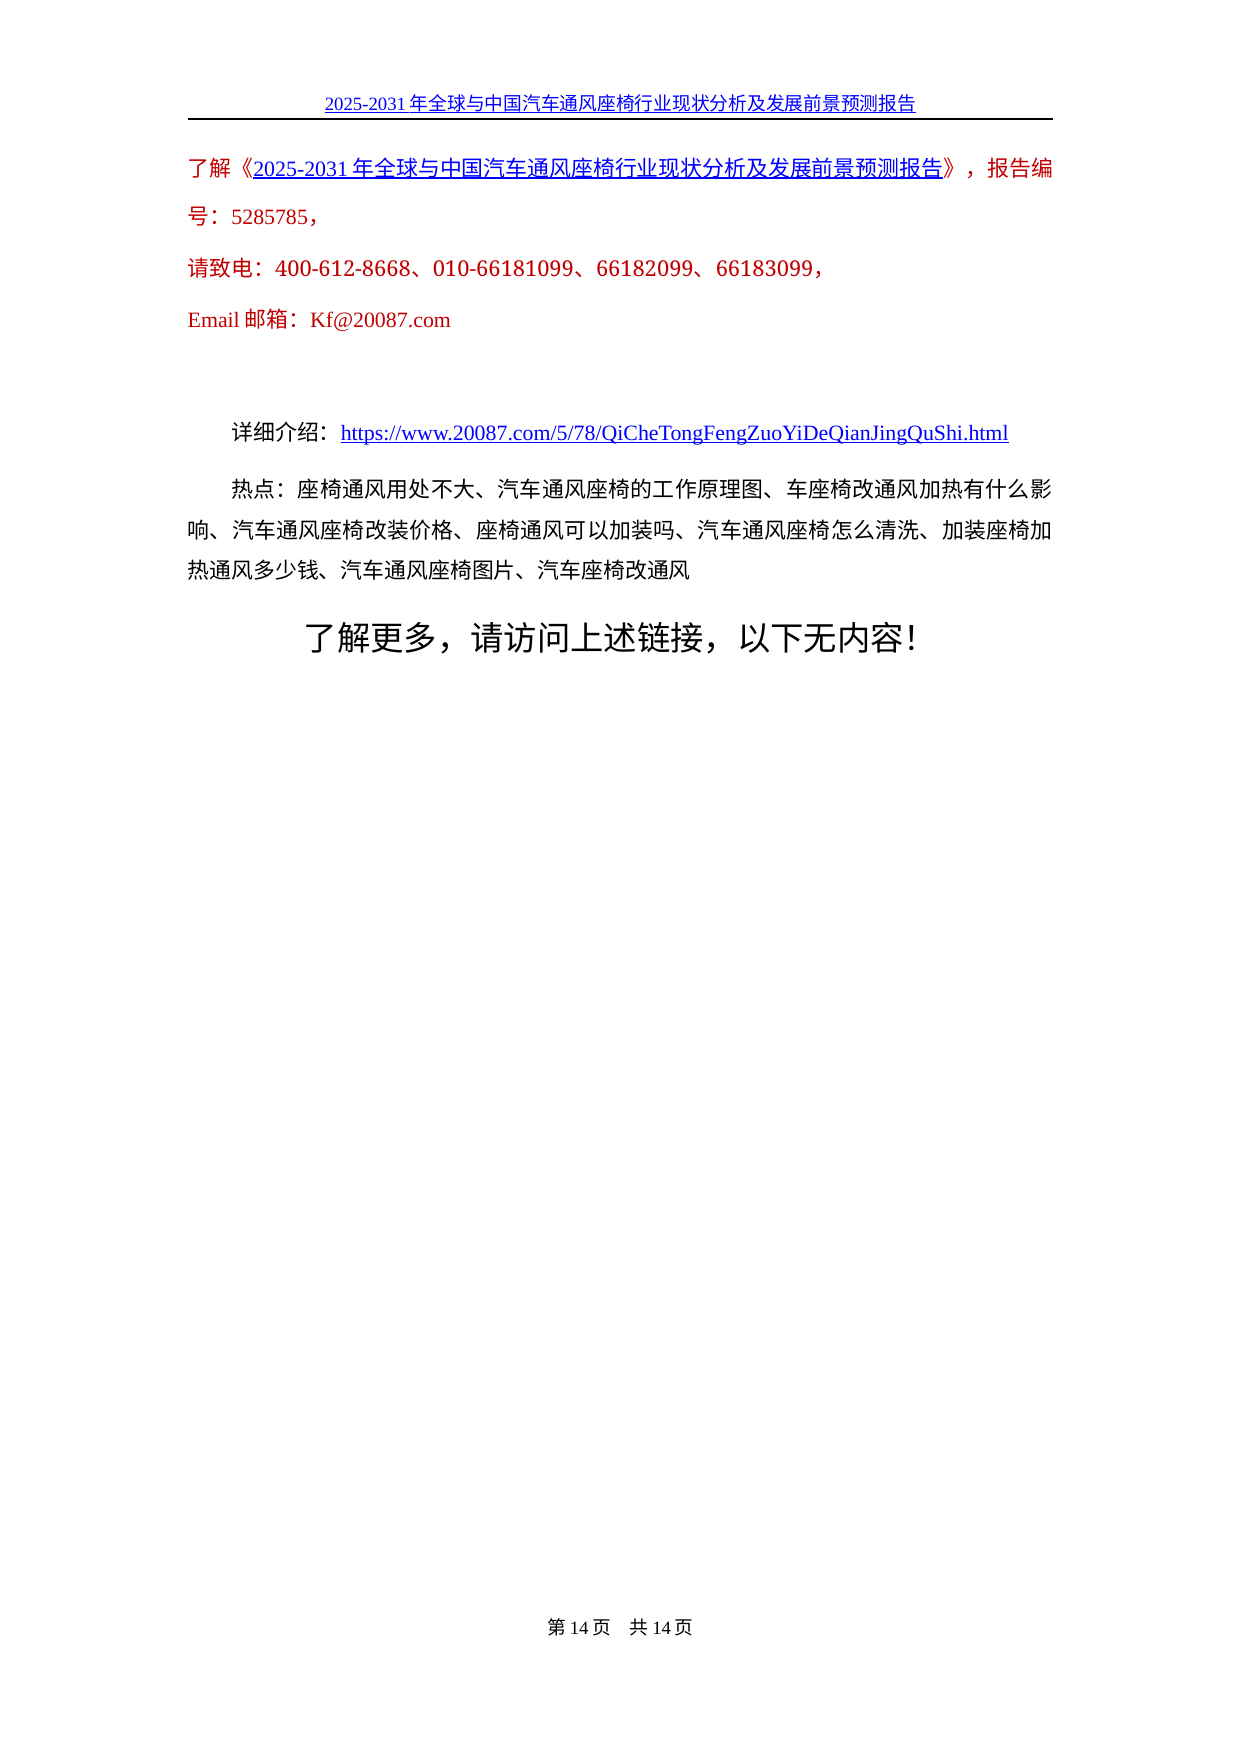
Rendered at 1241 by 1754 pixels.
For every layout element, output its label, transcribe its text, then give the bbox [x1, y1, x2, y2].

title 了解更多，请访问上述链接，以下无内容！ [187, 603, 1053, 668]
text 了解《2025-2031年全球与中国汽车通风座椅行业现状分析及发展前景预测报告》，报告编号：5285785， [187, 150, 1053, 231]
text 请致电：400-612-8668、010-66181099、66182099、66183099， [187, 251, 1053, 283]
text Email邮箱：Kf@20087.com [187, 302, 1053, 334]
text 热点：座椅通风用处不大、汽车通风座椅的工作原理图、车座椅改通风加热有什么影响、汽车通风座椅改装价格、座椅通风可以加装吗、汽车通风座椅怎么清洗、加装座椅加热通风多少钱、汽车通风座椅图片、汽车座椅改通风 [187, 472, 1053, 585]
text 详细介绍：https://www.20087.com/5/78/QiCheTongFengZuoYiDeQianJingQuShi.html [187, 415, 1053, 447]
